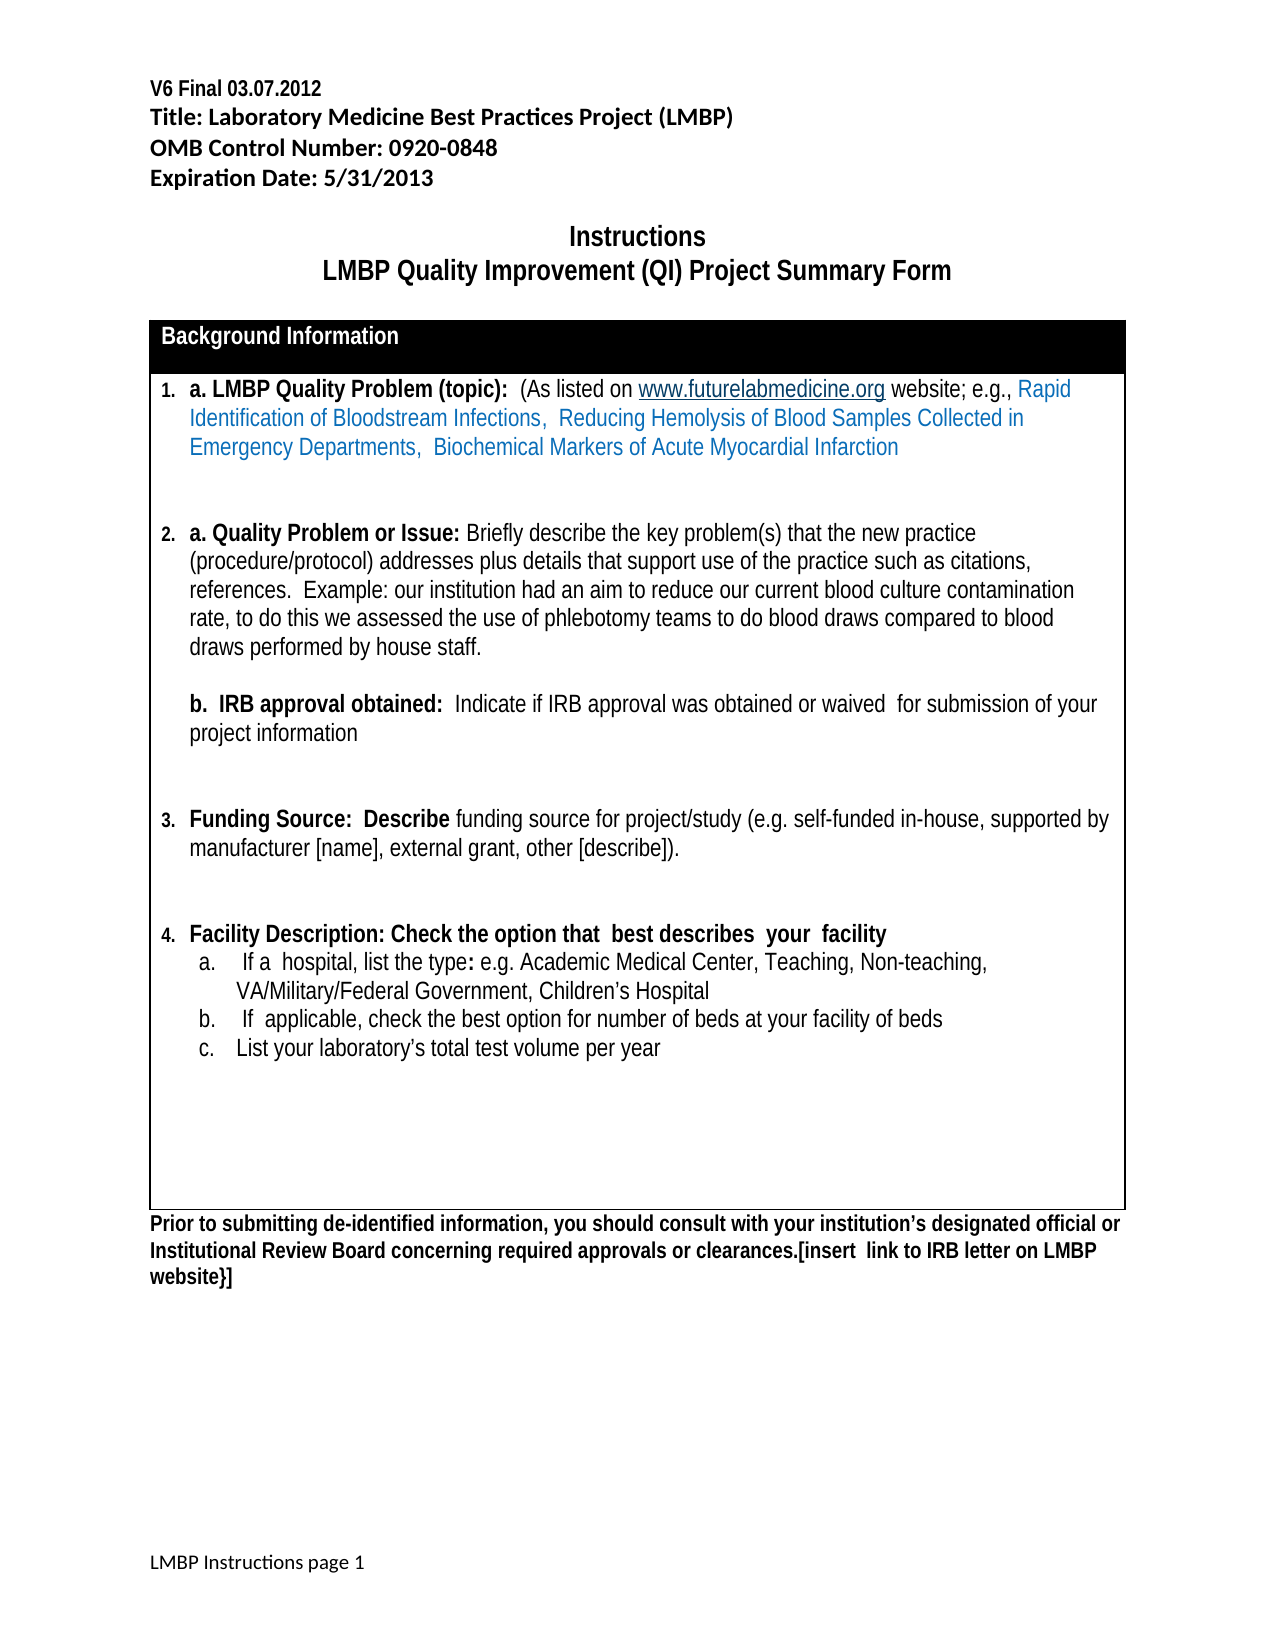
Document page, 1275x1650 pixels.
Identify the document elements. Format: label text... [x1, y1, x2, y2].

text Prior to submitting de-identified information, you should consult with your institution’s designated official or Institutional Review Board concerning required approvals or clearances.[insert link to IRB letter on LMBP website}] [150, 1210, 1125, 1289]
table_header Background Information [151, 321, 1124, 373]
table_cell a. LMBP Quality Problem (topic): (As listed on www.futurelabmedicine.org website; e.g., Rapid Identification of Bloodstream Infections, Reducing Hemolysis of Blood Samples Collected in Emergency Departments, Biochemical Markers of Acute Myocardial Infarction a. Quality Problem or Issue: Briefly describe the key problem(s) that the new practice (procedure/protocol) addresses plus details that support use of the practice such as citations, references. Example: our institution had an aim to reduce our current blood culture contamination rate, to do this we assessed the use of phlebotomy teams to do blood draws compared to blood draws performed by house staff. b. IRB approval obtained: Indicate if IRB approval was obtained or waived for submission of your project information Funding Source: Describe funding source for project/study (e.g. self-funded in-house, supported by manufacturer [name], external grant, other [describe]). Facility Description: Check the option that best describes your facility If a hospital, list the type: e.g. Academic Medical Center, Teaching, Non-teaching, VA/Military/Federal Government, Children’s Hospital If applicable, check the best option for number of beds at your facility of beds List your laboratory’s total test volume per year [151, 374, 1124, 1209]
